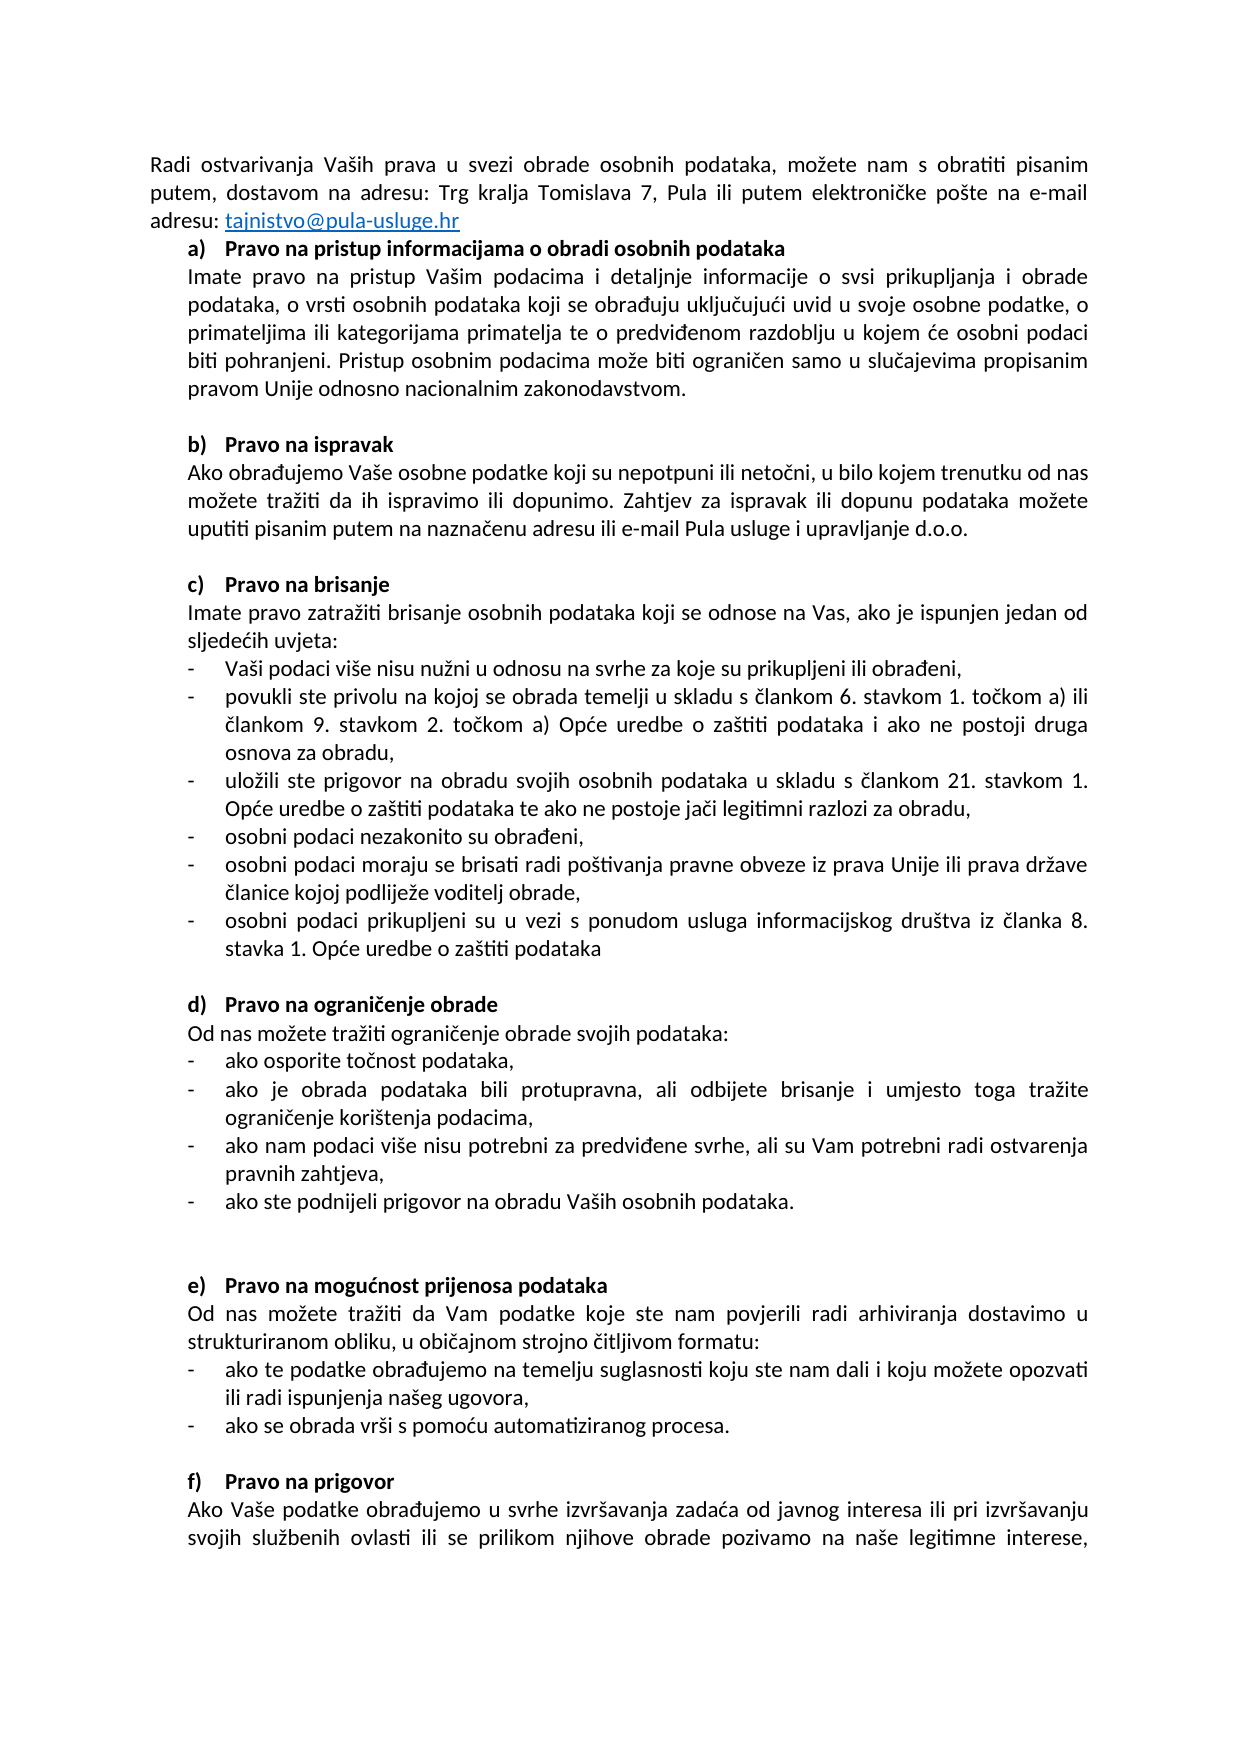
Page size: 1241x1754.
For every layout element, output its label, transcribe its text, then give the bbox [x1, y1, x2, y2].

list ako ste podnijeli prigovor na obradu Vaših osobnih podataka. [187, 1187, 1090, 1215]
list ako je obrada podataka bili protupravna, ali odbijete brisanje i umjesto toga tražite ograničenje korištenja podacima, [187, 1075, 1090, 1131]
list ako te podatke obrađujemo na temelju suglasnosti koju ste nam dali i koju možete opozvati ili radi ispunjenja našeg ugovora, [187, 1355, 1090, 1411]
list Vaši podaci više nisu nužni u odnosu na svrhe za koje su prikupljeni ili obrađeni, [187, 654, 1090, 682]
text Ako obrađujemo Vaše osobne podatke koji su nepotpuni ili netočni, u bilo kojem trenutku od nas možete tražiti da ih ispravimo ili dopunimo. Zahtjev za ispravak ili dopunu podataka možete uputiti pisanim putem na naznačenu adresu ili e-mail Pula usluge i upravljanje d.o.o. [187, 458, 1090, 542]
list Pravo na brisanje [187, 570, 1090, 598]
text Radi ostvarivanja Vaših prava u svezi obrade osobnih podataka, možete nam s obratiti pisanim putem, dostavom na adresu: Trg kralja Tomislava 7, Pula ili putem elektroničke pošte na e-mail adresu: tajnistvo@pula-usluge.hr [150, 150, 1090, 234]
list Pravo na prigovor [187, 1467, 1090, 1495]
text Imate pravo zatražiti brisanje osobnih podataka koji se odnose na Vas, ako je ispunjen jedan od sljedećih uvjeta: [187, 598, 1090, 654]
list povukli ste privolu na kojoj se obrada temelji u skladu s člankom 6. stavkom 1. točkom a) ili člankom 9. stavkom 2. točkom a) Opće uredbe o zaštiti podataka i ako ne postoji druga osnova za obradu, [187, 682, 1090, 766]
list uložili ste prigovor na obradu svojih osobnih podataka u skladu s člankom 21. stavkom 1. Opće uredbe o zaštiti podataka te ako ne postoje jači legitimni razlozi za obradu, [187, 766, 1090, 822]
list osobni podaci prikupljeni su u vezi s ponudom usluga informacijskog društva iz članka 8. stavka 1. Opće uredbe o zaštiti podataka [187, 907, 1090, 963]
list Pravo na ograničenje obrade [187, 991, 1090, 1019]
text Od nas možete tražiti ograničenje obrade svojih podataka: [187, 1019, 1090, 1047]
list ako se obrada vrši s pomoću automatiziranog procesa. [187, 1411, 1090, 1439]
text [187, 1495, 1090, 1551]
list ako nam podaci više nisu potrebni za predviđene svrhe, ali su Vam potrebni radi ostvarenja pravnih zahtjeva, [187, 1131, 1090, 1187]
text Imate pravo na pristup Vašim podacima i detaljnje informacije o svsi prikupljanja i obrade podataka, o vrsti osobnih podataka koji se obrađuju uključujući uvid u svoje osobne podatke, o primateljima ili kategorijama primatelja te o predviđenom razdoblju u kojem će osobni podaci biti pohranjeni. Pristup osobnim podacima može biti ograničen samo u slučajevima propisanim pravom Unije odnosno nacionalnim zakonodavstvom. [187, 262, 1090, 402]
list Pravo na pristup informacijama o obradi osobnih podataka [187, 234, 1090, 262]
list osobni podaci moraju se brisati radi poštivanja pravne obveze iz prava Unije ili prava države članice kojoj podliježe voditelj obrade, [187, 851, 1090, 907]
list Pravo na ispravak [187, 430, 1090, 458]
list osobni podaci nezakonito su obrađeni, [187, 822, 1090, 851]
list ako osporite točnost podataka, [187, 1047, 1090, 1075]
list Pravo na mogućnost prijenosa podataka [187, 1271, 1090, 1299]
text Od nas možete tražiti da Vam podatke koje ste nam povjerili radi arhiviranja dostavimo u strukturiranom obliku, u običajnom strojno čitljivom formatu: [187, 1299, 1090, 1355]
